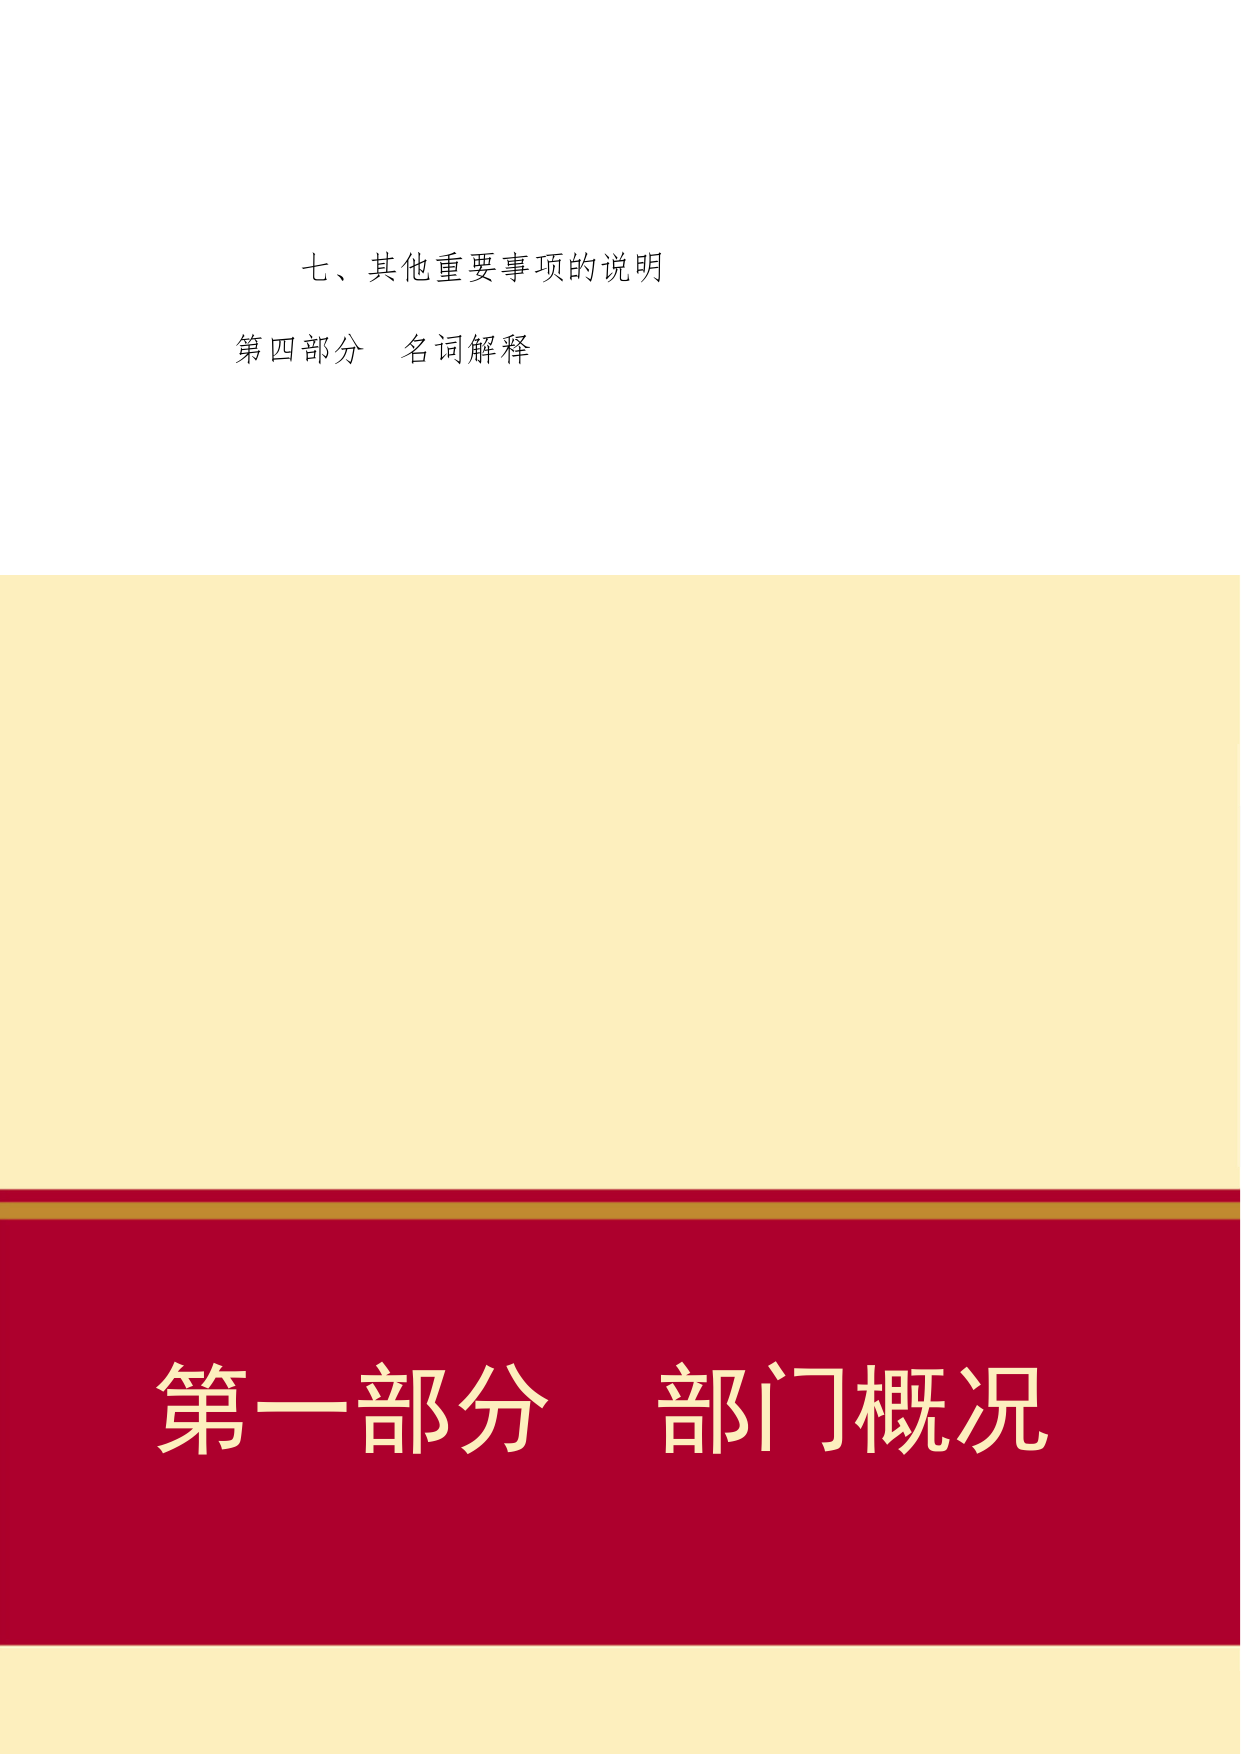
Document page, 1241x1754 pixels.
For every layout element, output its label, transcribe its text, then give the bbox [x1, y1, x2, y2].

text 七、其他重要事项的说明 [232, 233, 1087, 298]
text 第四部分 名词解释 [165, 314, 1087, 379]
picture [0, 575, 1241, 1754]
